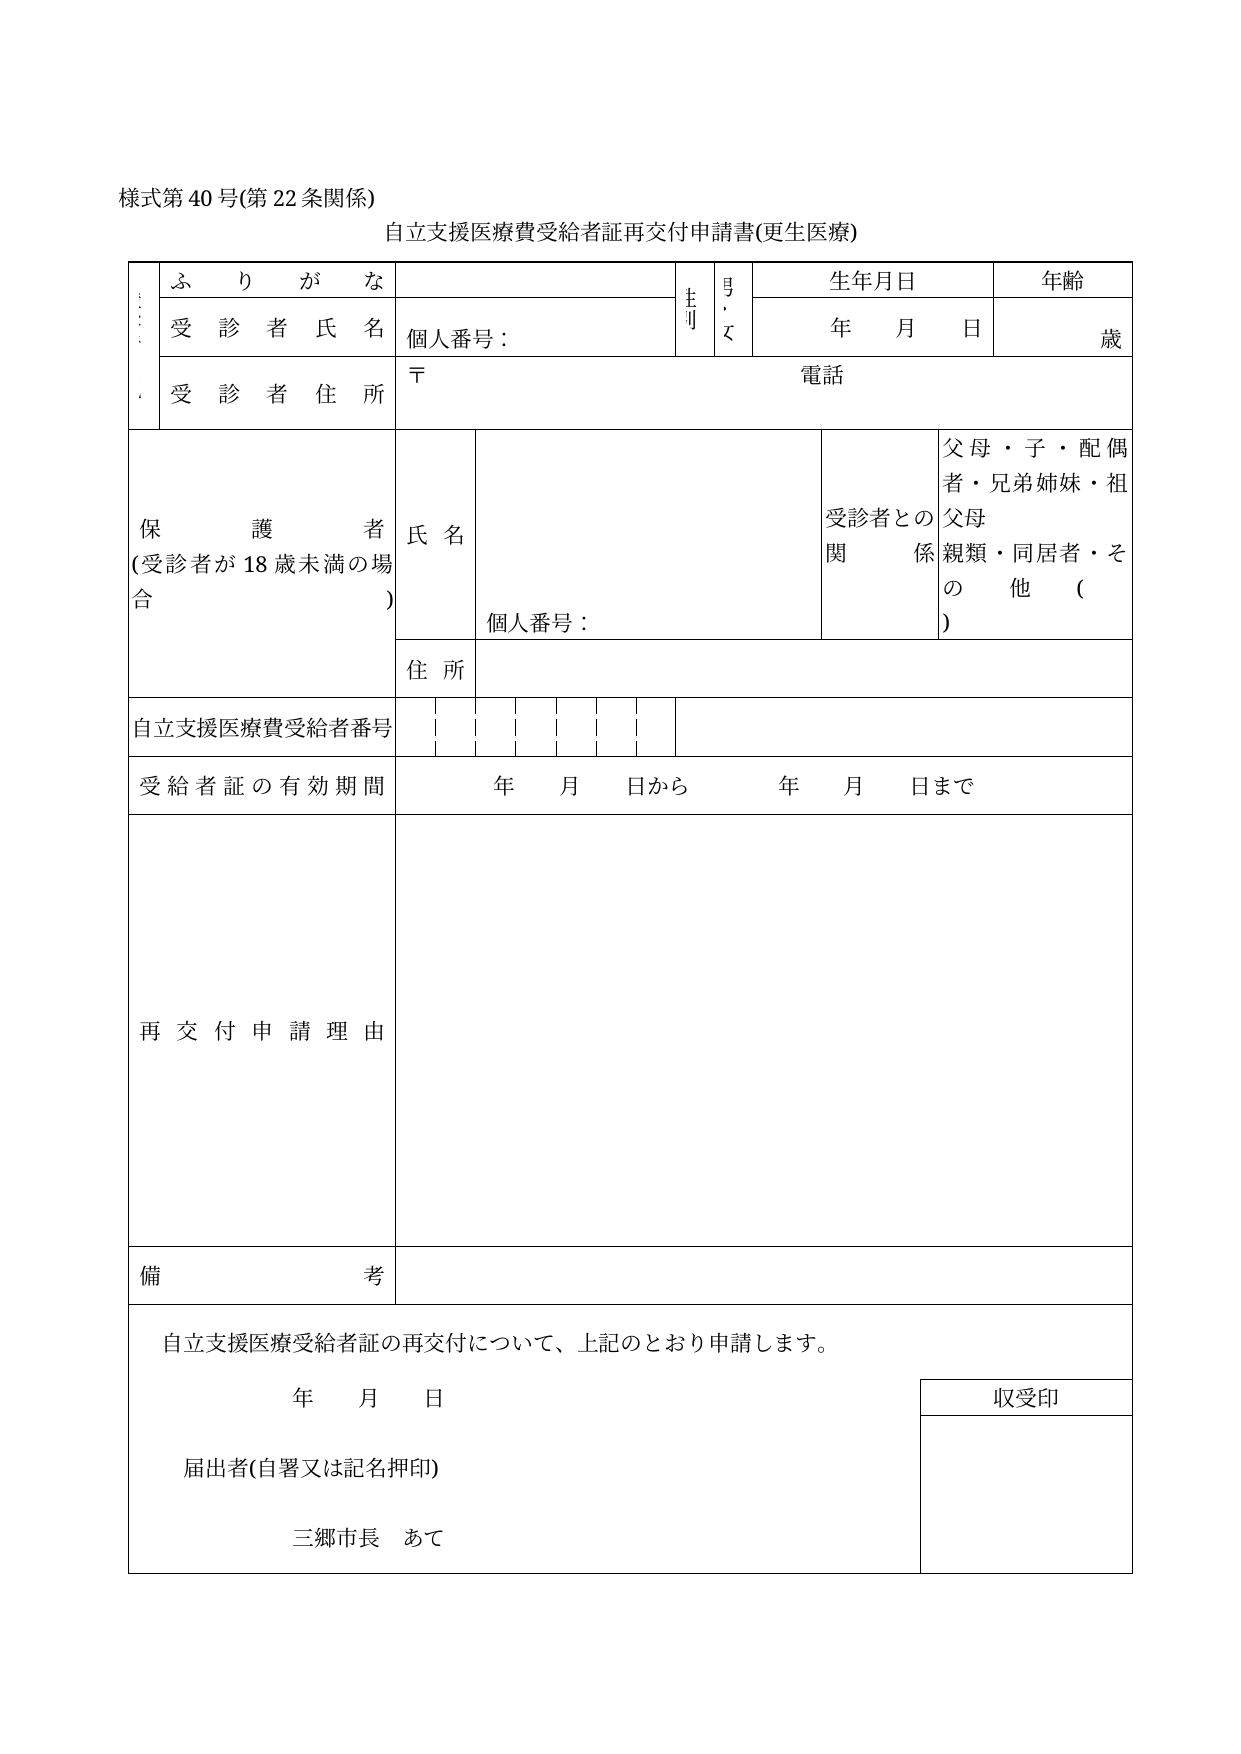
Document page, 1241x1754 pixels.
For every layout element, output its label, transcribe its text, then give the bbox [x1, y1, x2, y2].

table_cell [636, 698, 675, 756]
table_cell 氏名 [396, 430, 475, 639]
table_header 男・女 [715, 263, 752, 356]
table_cell [516, 698, 556, 756]
table_cell [676, 698, 1132, 756]
table_cell [476, 640, 1132, 697]
table_cell 受診者住所 [160, 357, 395, 428]
table_header 性別 [676, 263, 714, 356]
table_header ふりがな [160, 263, 395, 297]
table_cell 〒 電話 [396, 357, 1132, 428]
table_cell 個人番号： [476, 430, 821, 639]
table_cell 再交付申請理由 [129, 815, 395, 1246]
table_cell 自立支援医療受給者証の再交付について、上記のとおり申請します。 [129, 1305, 1132, 1379]
table_cell 備考 [129, 1247, 395, 1304]
table_cell [556, 698, 596, 756]
table_cell [475, 698, 516, 756]
table_cell 年 月 日 届出者(自署又は記名押印) 三郷市長 あて [129, 1379, 920, 1573]
table_header 生年月日 [753, 263, 993, 297]
table_cell 受診者氏名 [160, 298, 395, 356]
table_cell [596, 698, 636, 756]
table_cell [921, 1416, 1132, 1573]
table_cell 年 月 日 [753, 298, 993, 356]
table_cell 自立支援医療費受給者番号 [129, 698, 395, 756]
table_cell 収受印 [921, 1380, 1132, 1415]
table_cell [396, 698, 436, 756]
table_cell 受給者証の有効期間 [129, 757, 395, 814]
table_cell 個人番号： [396, 298, 675, 356]
table_cell 年 月 日から 年 月 日まで [396, 757, 1132, 814]
table_header [396, 263, 675, 297]
table_cell [396, 1247, 1132, 1304]
table_cell 保護者 (受診者が18歳未満の場合) [129, 430, 395, 697]
text 自立支援医療費受給者証再交付申請書(更生医療) [118, 214, 1122, 249]
table_header 障害者・児 [129, 263, 159, 428]
table_cell 父母・子・配偶者・兄弟姉妹・祖父母 親類・同居者・その他( ) [939, 430, 1132, 639]
table_cell 歳 [994, 298, 1132, 356]
table_cell [396, 815, 1132, 1246]
table_cell 受診者との関係 [822, 430, 938, 639]
table_cell 住所 [396, 640, 475, 697]
table_header 年齢 [994, 263, 1132, 297]
text 様式第40号(第22条関係) [118, 179, 1122, 214]
table_cell [436, 698, 475, 756]
